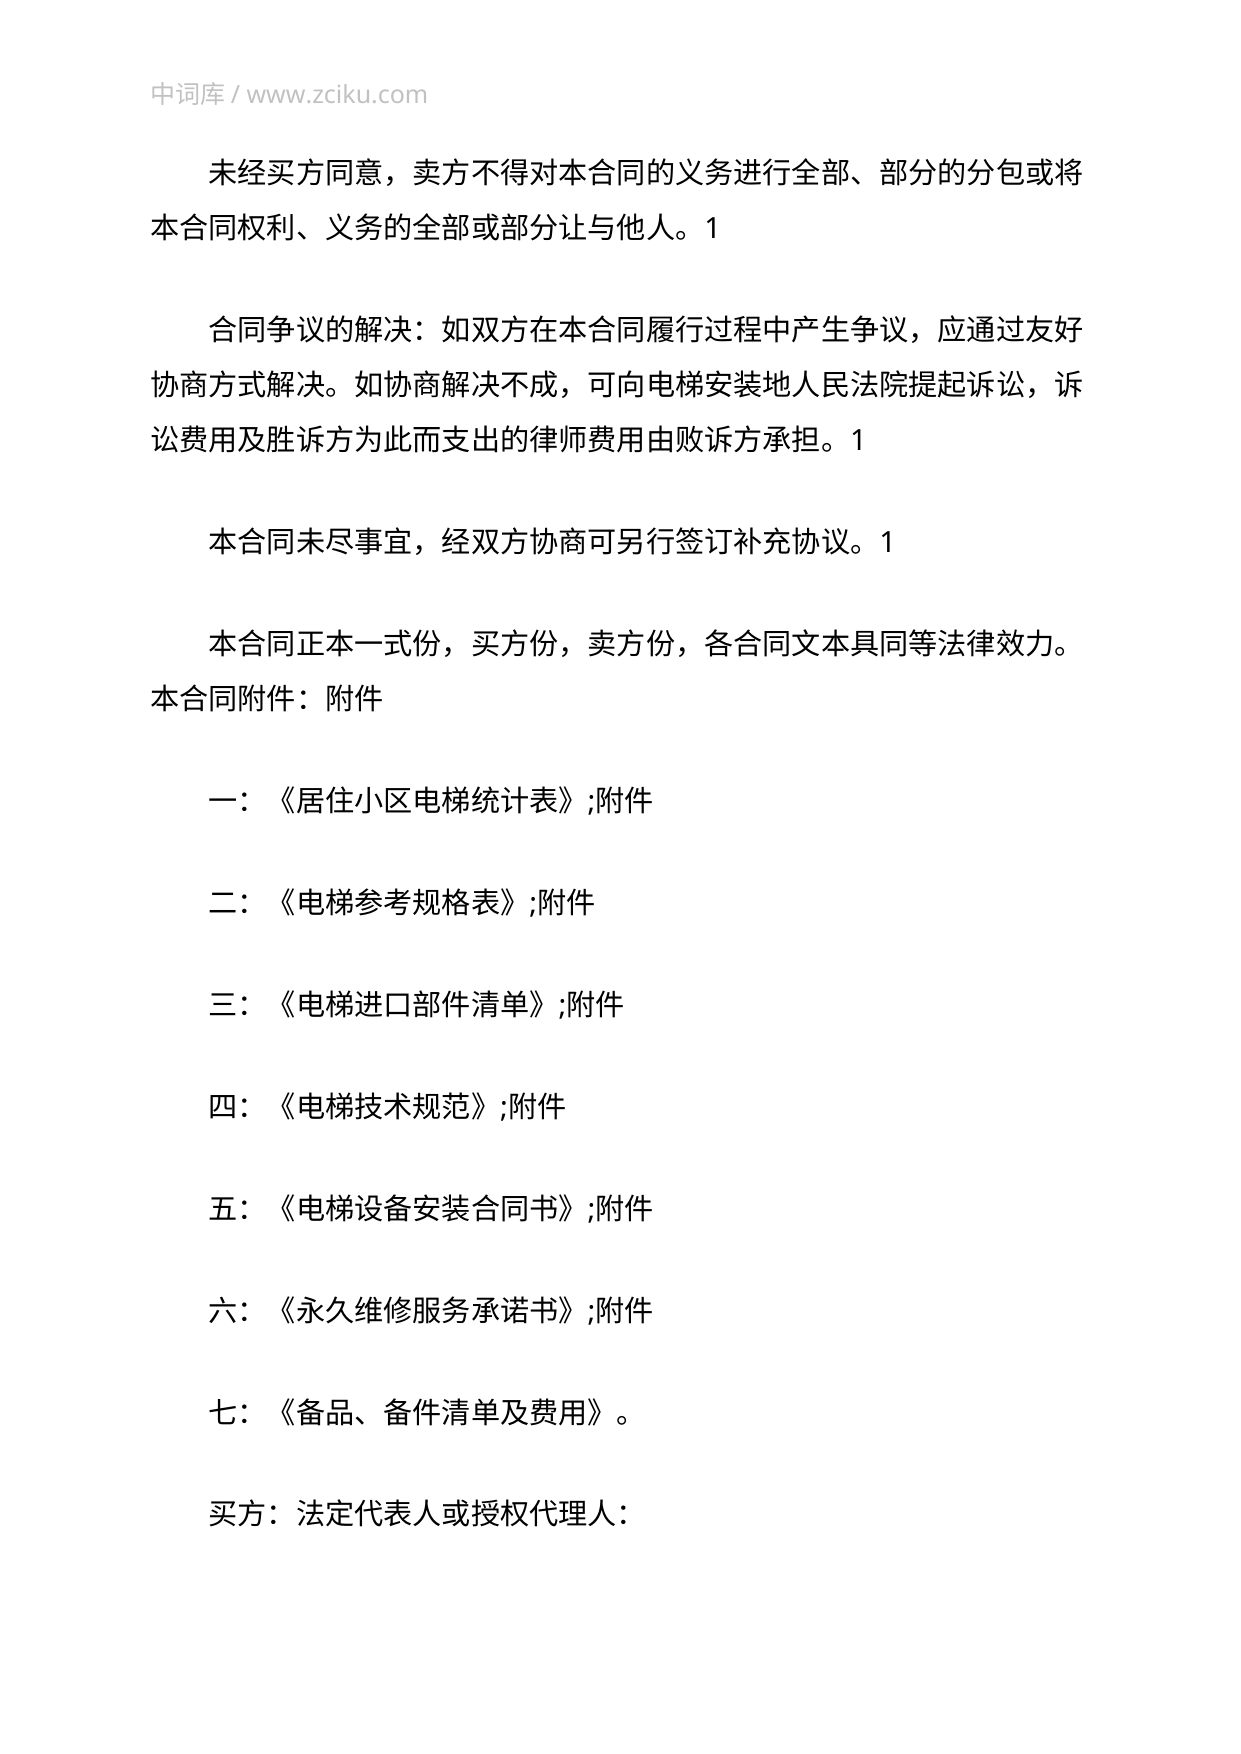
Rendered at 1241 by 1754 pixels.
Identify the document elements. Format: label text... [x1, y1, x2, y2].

text 七：《备品、备件清单及费用》。 [150, 1389, 1090, 1431]
text 三：《电梯进口部件清单》;附件 [150, 981, 1090, 1024]
text 六：《永久维修服务承诺书》;附件 [150, 1287, 1090, 1329]
text 本合同未尽事宜，经双方协商可另行签订补充协议。1 [150, 519, 1090, 561]
text 合同争议的解决：如双方在本合同履行过程中产生争议，应通过友好协商方式解决。如协商解决不成，可向电梯安装地人民法院提起诉讼，诉讼费用及胜诉方为此而支出的律师费用由败诉方承担。1 [150, 307, 1090, 459]
text 买方：法定代表人或授权代理人： [150, 1491, 1090, 1533]
text 二：《电梯参考规格表》;附件 [150, 879, 1090, 922]
text 四：《电梯技术规范》;附件 [150, 1083, 1090, 1126]
text 未经买方同意，卖方不得对本合同的义务进行全部、部分的分包或将本合同权利、义务的全部或部分让与他人。1 [150, 150, 1090, 247]
text 五：《电梯设备安装合同书》;附件 [150, 1185, 1090, 1228]
text 本合同正本一式份，买方份，卖方份，各合同文本具同等法律效力。本合同附件：附件 [150, 621, 1090, 718]
text 一：《居住小区电梯统计表》;附件 [150, 777, 1090, 820]
